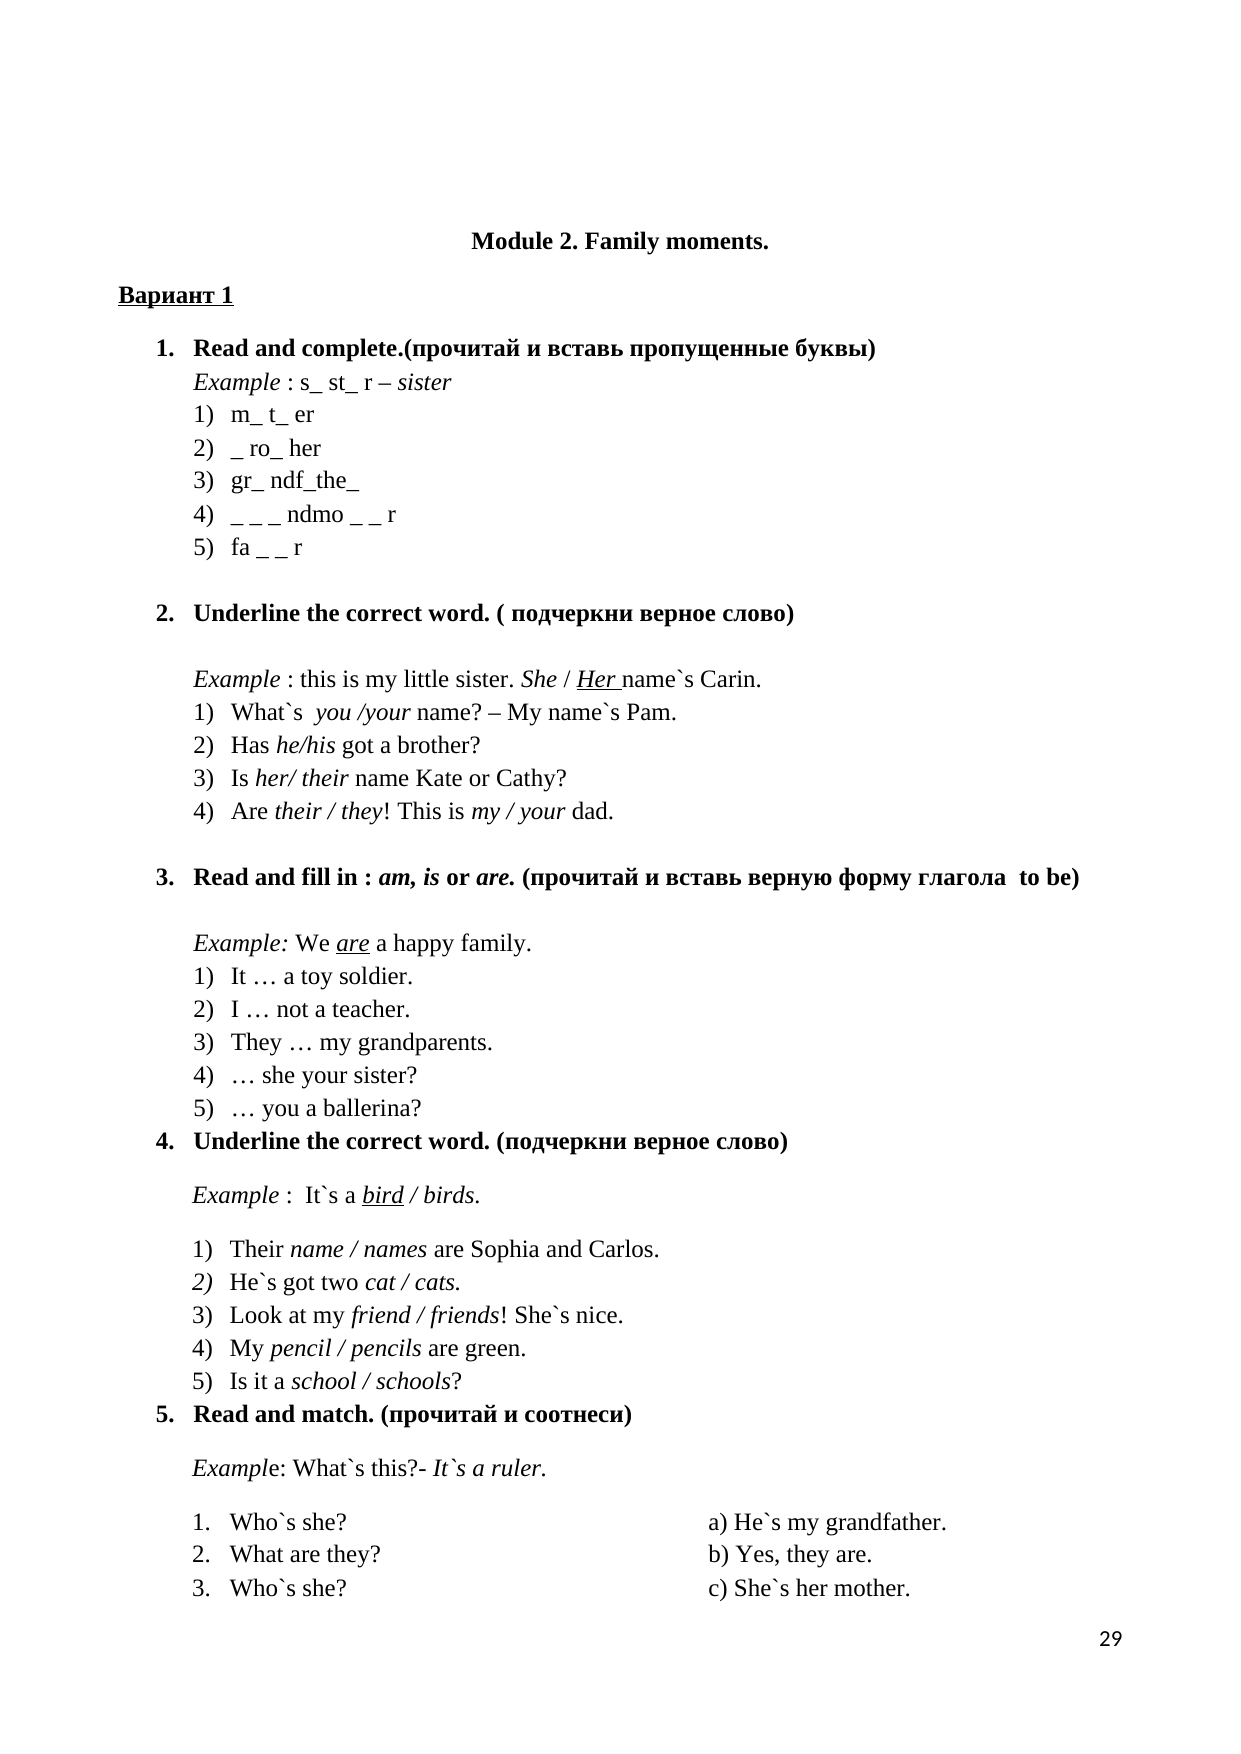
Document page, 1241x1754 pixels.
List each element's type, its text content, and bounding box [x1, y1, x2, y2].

list fa _ _ r [193, 532, 1122, 560]
list He`s got two cat / cats. [192, 1267, 1122, 1296]
list Who`s she? a) He`s my grandfather. [192, 1507, 1122, 1535]
list It … a toy soldier. [193, 961, 1122, 990]
list gr_ ndf_the_ [193, 466, 1122, 494]
text Example: What`s this?- It`s a ruler. [118, 1453, 1122, 1481]
list Example: We are a happy family. [193, 928, 1122, 957]
list m_ t_ er [193, 399, 1122, 428]
list Example : s_ st_ r – sister [193, 367, 1122, 395]
list _ _ _ ndmo _ _ r [193, 499, 1122, 527]
list Look at my friend / friends! She`s nice. [192, 1300, 1122, 1328]
list Read and complete.(прочитай и вставь пропущенные буквы) [156, 333, 1122, 362]
text Example : It`s a bird / birds. [118, 1180, 1122, 1209]
list Their name / names are Sophia and Carlos. [192, 1234, 1122, 1262]
list _ ro_ her [193, 433, 1122, 461]
list What are they? b) Yes, they are. [192, 1539, 1122, 1568]
list Read and match. (прочитай и соотнеси) [156, 1399, 1122, 1428]
list Is it a school / schools? [192, 1366, 1122, 1394]
list Underline the correct word. (подчеркни верное слово) [156, 1126, 1122, 1155]
list They … my grandparents. [193, 1027, 1122, 1056]
list Example : this is my little sister. She / Her name`s Carin. [193, 664, 1122, 692]
text Вариант 1 [118, 280, 1122, 308]
list My pencil / pencils are green. [192, 1333, 1122, 1362]
text Module 2. Family moments. [118, 226, 1122, 254]
list Read and fill in : am, is or are. (прочитай и вставь верную форму глагола to be) [156, 862, 1122, 891]
list What`s you /your name? – My name`s Pam. [193, 697, 1122, 726]
list … she your sister? [193, 1060, 1122, 1089]
list I … not a teacher. [193, 994, 1122, 1023]
list Who`s she? c) She`s her mother. [192, 1573, 1122, 1601]
list Are their / they! This is my / your dad. [193, 796, 1122, 824]
list Has he/his got a brother? [193, 730, 1122, 758]
list … you a ballerina? [193, 1093, 1122, 1122]
list Underline the correct word. ( подчеркни верное слово) [156, 598, 1122, 626]
list Is her/ their name Kate or Cathy? [193, 763, 1122, 792]
